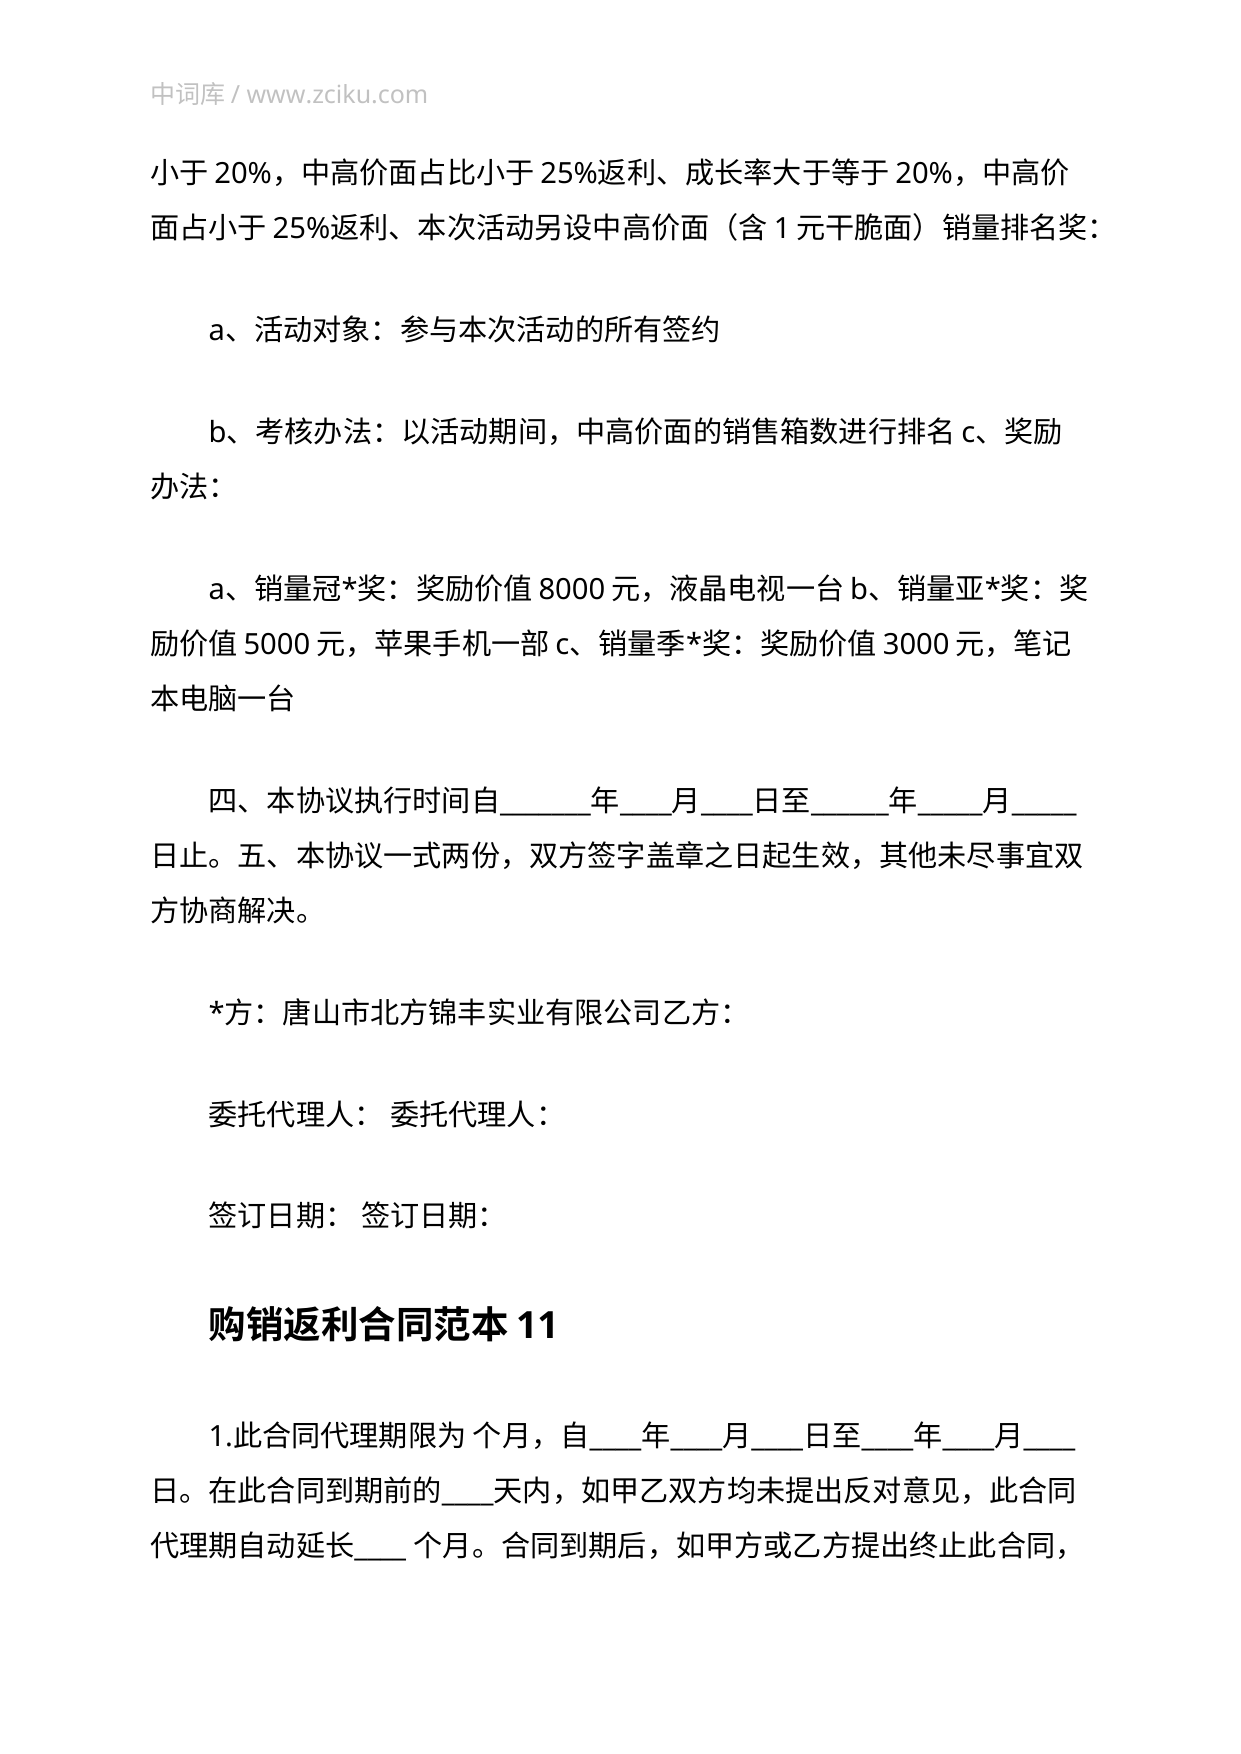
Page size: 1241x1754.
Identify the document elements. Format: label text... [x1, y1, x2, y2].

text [150, 150, 1090, 247]
text a、销量冠*奖：奖励价值8000元，液晶电视一台b、销量亚*奖：奖励价值5000元，苹果手机一部c、销量季*奖：奖励价值3000元，笔记本电脑一台 [150, 566, 1090, 718]
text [150, 1412, 1090, 1565]
text 委托代理人： 委托代理人： [150, 1091, 1090, 1133]
text 购销返利合同范本11 [150, 1295, 1090, 1349]
text b、考核办法：以活动期间，中高价面的销售箱数进行排名c、奖励办法： [150, 409, 1090, 506]
text 签订日期： 签订日期： [150, 1193, 1090, 1235]
text 四、本协议执行时间自_______年____月____日至______年_____月_____日止。五、本协议一式两份，双方签字盖章之日起生效，其他未尽事宜双方协商解决。 [150, 777, 1090, 930]
text *方：唐山市北方锦丰实业有限公司乙方： [150, 989, 1090, 1032]
text a、活动对象：参与本次活动的所有签约 [150, 307, 1090, 349]
